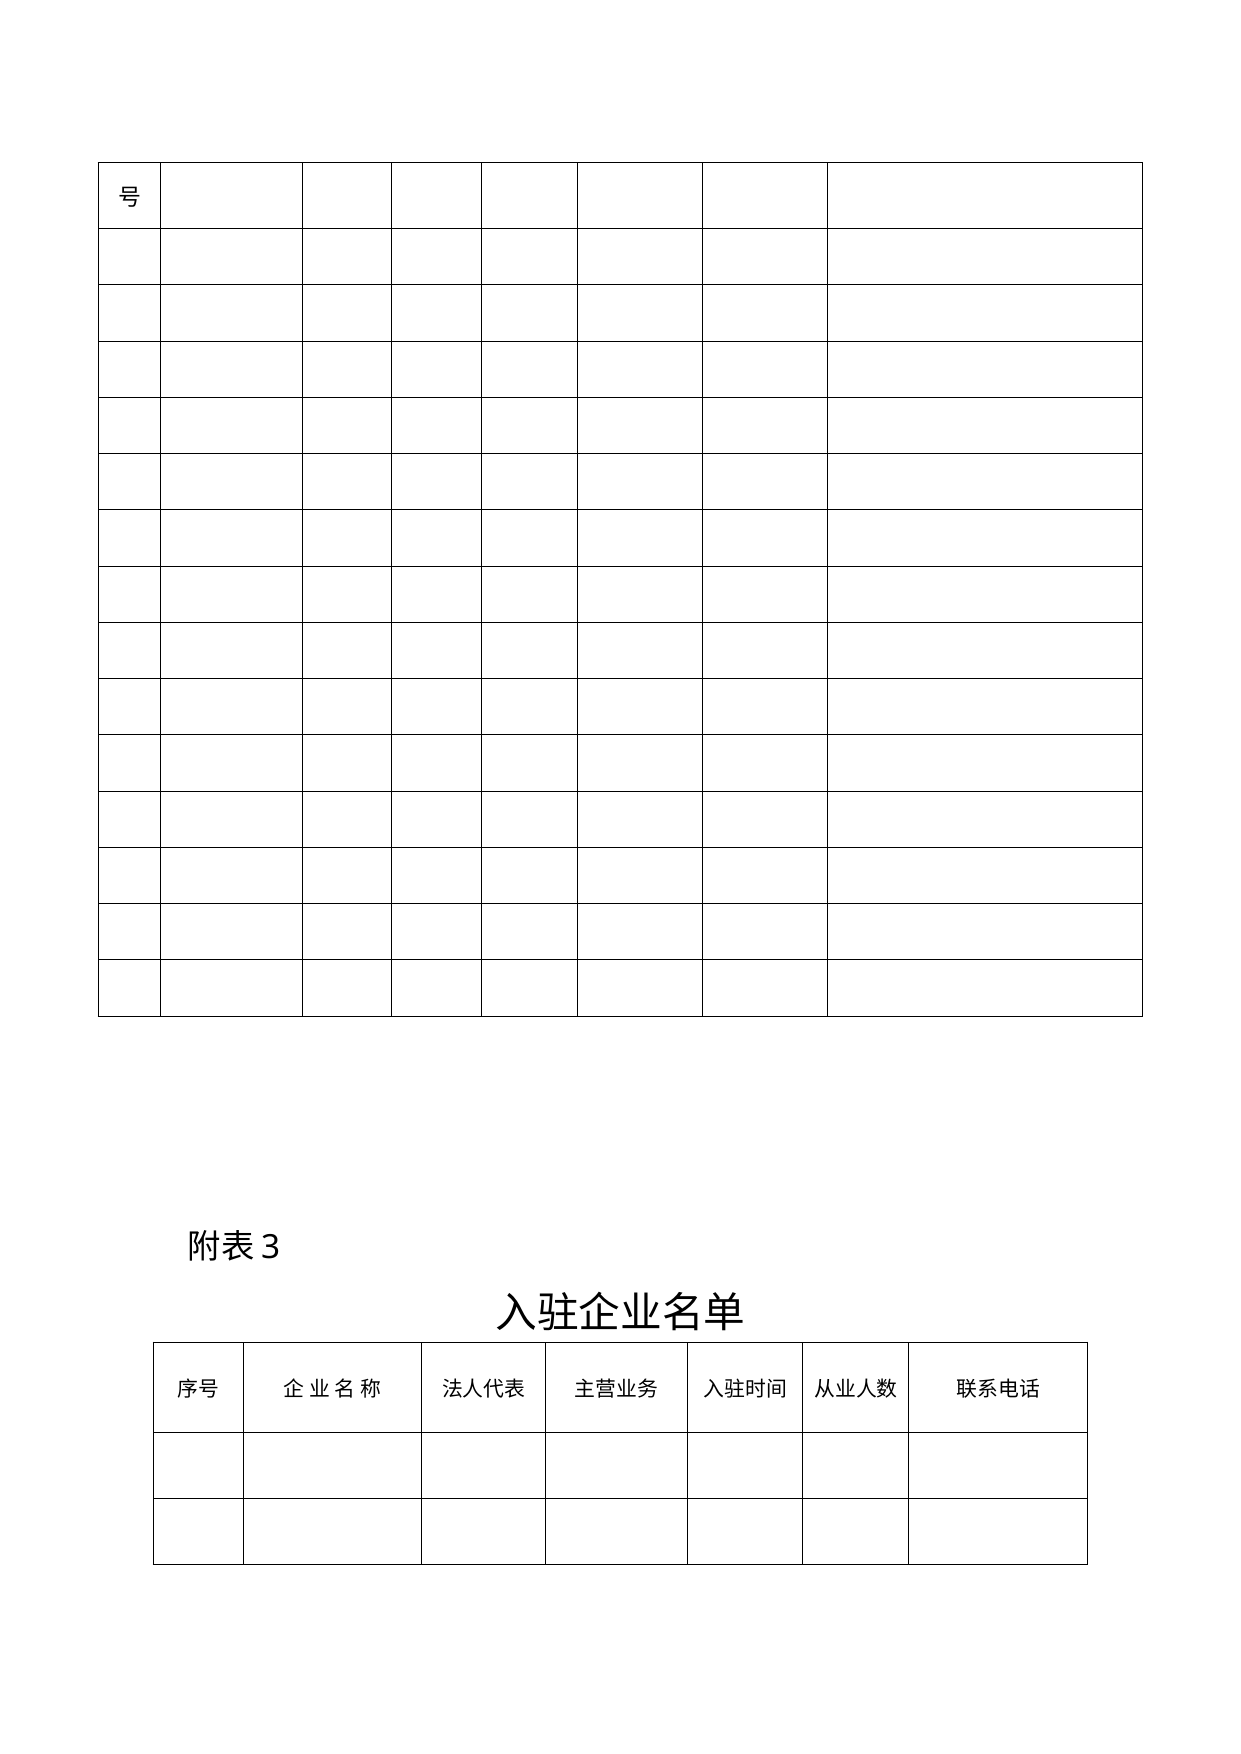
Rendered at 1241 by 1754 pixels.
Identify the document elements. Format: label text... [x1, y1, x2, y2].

table_cell [392, 567, 481, 622]
table_cell [392, 454, 481, 509]
table_cell [392, 342, 481, 397]
table_cell [578, 398, 702, 453]
table_cell [161, 960, 302, 1016]
table_cell [703, 904, 827, 959]
table_cell [578, 623, 702, 678]
table_cell [161, 848, 302, 903]
table_cell [392, 735, 481, 791]
table_cell [909, 1433, 1087, 1498]
table_cell [828, 342, 1142, 397]
table_cell [303, 904, 391, 959]
table_cell [303, 229, 391, 284]
table_cell [303, 792, 391, 847]
table_cell [392, 960, 481, 1016]
table_cell [546, 1499, 687, 1564]
table_cell [161, 567, 302, 622]
table_cell [482, 904, 577, 959]
table_cell [99, 623, 160, 678]
table_cell [392, 848, 481, 903]
table_cell [482, 960, 577, 1016]
table_cell [703, 735, 827, 791]
table_cell [154, 1433, 243, 1498]
table_cell [392, 904, 481, 959]
table_header 序号 [99, 163, 160, 228]
table_cell [482, 679, 577, 734]
table_cell [688, 1499, 802, 1564]
table_cell [99, 735, 160, 791]
table_cell [828, 510, 1142, 566]
table_cell [482, 229, 577, 284]
table_header 姓名 [161, 163, 302, 228]
table_cell [392, 792, 481, 847]
table_cell [99, 904, 160, 959]
table_cell [161, 229, 302, 284]
table_cell [99, 567, 160, 622]
table_cell [828, 229, 1142, 284]
table_cell [161, 510, 302, 566]
table_cell [303, 398, 391, 453]
table_cell [578, 848, 702, 903]
table_header 性别 [303, 163, 391, 228]
table_cell [392, 679, 481, 734]
table_header 职称 [703, 163, 827, 228]
table_cell [828, 679, 1142, 734]
table_cell [703, 848, 827, 903]
table_cell [161, 398, 302, 453]
table_cell [703, 567, 827, 622]
table_cell [99, 454, 160, 509]
table_cell [303, 567, 391, 622]
text 入驻企业名单 [187, 1277, 1053, 1342]
table_cell [828, 792, 1142, 847]
table_header 主营业务 [546, 1343, 687, 1432]
table_cell [422, 1433, 545, 1498]
table_cell [703, 285, 827, 341]
table_cell [161, 792, 302, 847]
table_cell [828, 960, 1142, 1016]
table_cell [161, 679, 302, 734]
table_cell [703, 454, 827, 509]
table_cell [392, 229, 481, 284]
table_cell [161, 342, 302, 397]
table_cell [161, 623, 302, 678]
table_cell [99, 342, 160, 397]
table_cell [578, 454, 702, 509]
table_cell [578, 792, 702, 847]
table_cell [303, 623, 391, 678]
table_cell [828, 623, 1142, 678]
table_cell [828, 454, 1142, 509]
table_header 企 业 名 称 [244, 1343, 421, 1432]
table_cell [578, 567, 702, 622]
table_cell [828, 567, 1142, 622]
table_cell [161, 285, 302, 341]
table_cell [482, 792, 577, 847]
table_cell [482, 342, 577, 397]
table_cell [703, 960, 827, 1016]
table_cell [392, 398, 481, 453]
text 附表3 [187, 1212, 1053, 1277]
table_cell [482, 848, 577, 903]
table_cell [703, 398, 827, 453]
table_cell [99, 229, 160, 284]
table_cell [688, 1433, 802, 1498]
table_cell [482, 454, 577, 509]
table_cell [99, 398, 160, 453]
table_cell [161, 904, 302, 959]
table_cell [703, 229, 827, 284]
table_cell [422, 1499, 545, 1564]
table_cell [161, 735, 302, 791]
table_cell [578, 960, 702, 1016]
table_cell [392, 623, 481, 678]
table_header 职务 [578, 163, 702, 228]
table_cell [703, 792, 827, 847]
table_cell [99, 285, 160, 341]
table_cell [303, 735, 391, 791]
table_cell [578, 229, 702, 284]
table_cell [828, 735, 1142, 791]
table_cell [703, 623, 827, 678]
table_cell [578, 904, 702, 959]
table_cell [154, 1499, 243, 1564]
table_cell [578, 510, 702, 566]
table_cell [303, 510, 391, 566]
table_cell [546, 1433, 687, 1498]
table_cell [482, 285, 577, 341]
table_cell [244, 1499, 421, 1564]
table_cell [482, 398, 577, 453]
table_cell [303, 454, 391, 509]
table_header 序号 [154, 1343, 243, 1432]
table_header 年龄 [392, 163, 481, 228]
table_header 入驻时间 [688, 1343, 802, 1432]
table_cell [99, 960, 160, 1016]
table_cell [303, 679, 391, 734]
table_cell [244, 1433, 421, 1498]
table_cell [99, 679, 160, 734]
table_cell [482, 623, 577, 678]
table_cell [482, 567, 577, 622]
table_cell [909, 1499, 1087, 1564]
table_cell [828, 904, 1142, 959]
table_cell [803, 1433, 908, 1498]
table_cell [482, 735, 577, 791]
table_cell [303, 848, 391, 903]
table_cell [482, 510, 577, 566]
table_cell [99, 848, 160, 903]
table_cell [703, 510, 827, 566]
table_cell [828, 398, 1142, 453]
table_cell [303, 342, 391, 397]
table_cell [161, 454, 302, 509]
table_cell [578, 735, 702, 791]
table_cell [703, 679, 827, 734]
table_cell [99, 792, 160, 847]
table_cell [99, 510, 160, 566]
table_cell [303, 285, 391, 341]
table_cell [828, 848, 1142, 903]
table_header 法人代表 [422, 1343, 545, 1432]
table_cell [392, 510, 481, 566]
table_header 联系电话 [909, 1343, 1087, 1432]
table_cell [578, 285, 702, 341]
table_cell [703, 342, 827, 397]
table_header 学历 [482, 163, 577, 228]
table_header 从业人数 [803, 1343, 908, 1432]
table_cell [392, 285, 481, 341]
table_cell [828, 285, 1142, 341]
table_cell [803, 1499, 908, 1564]
table_cell [303, 960, 391, 1016]
table_cell [578, 342, 702, 397]
table_cell [578, 679, 702, 734]
table_header 主要工作内容 [828, 163, 1142, 228]
